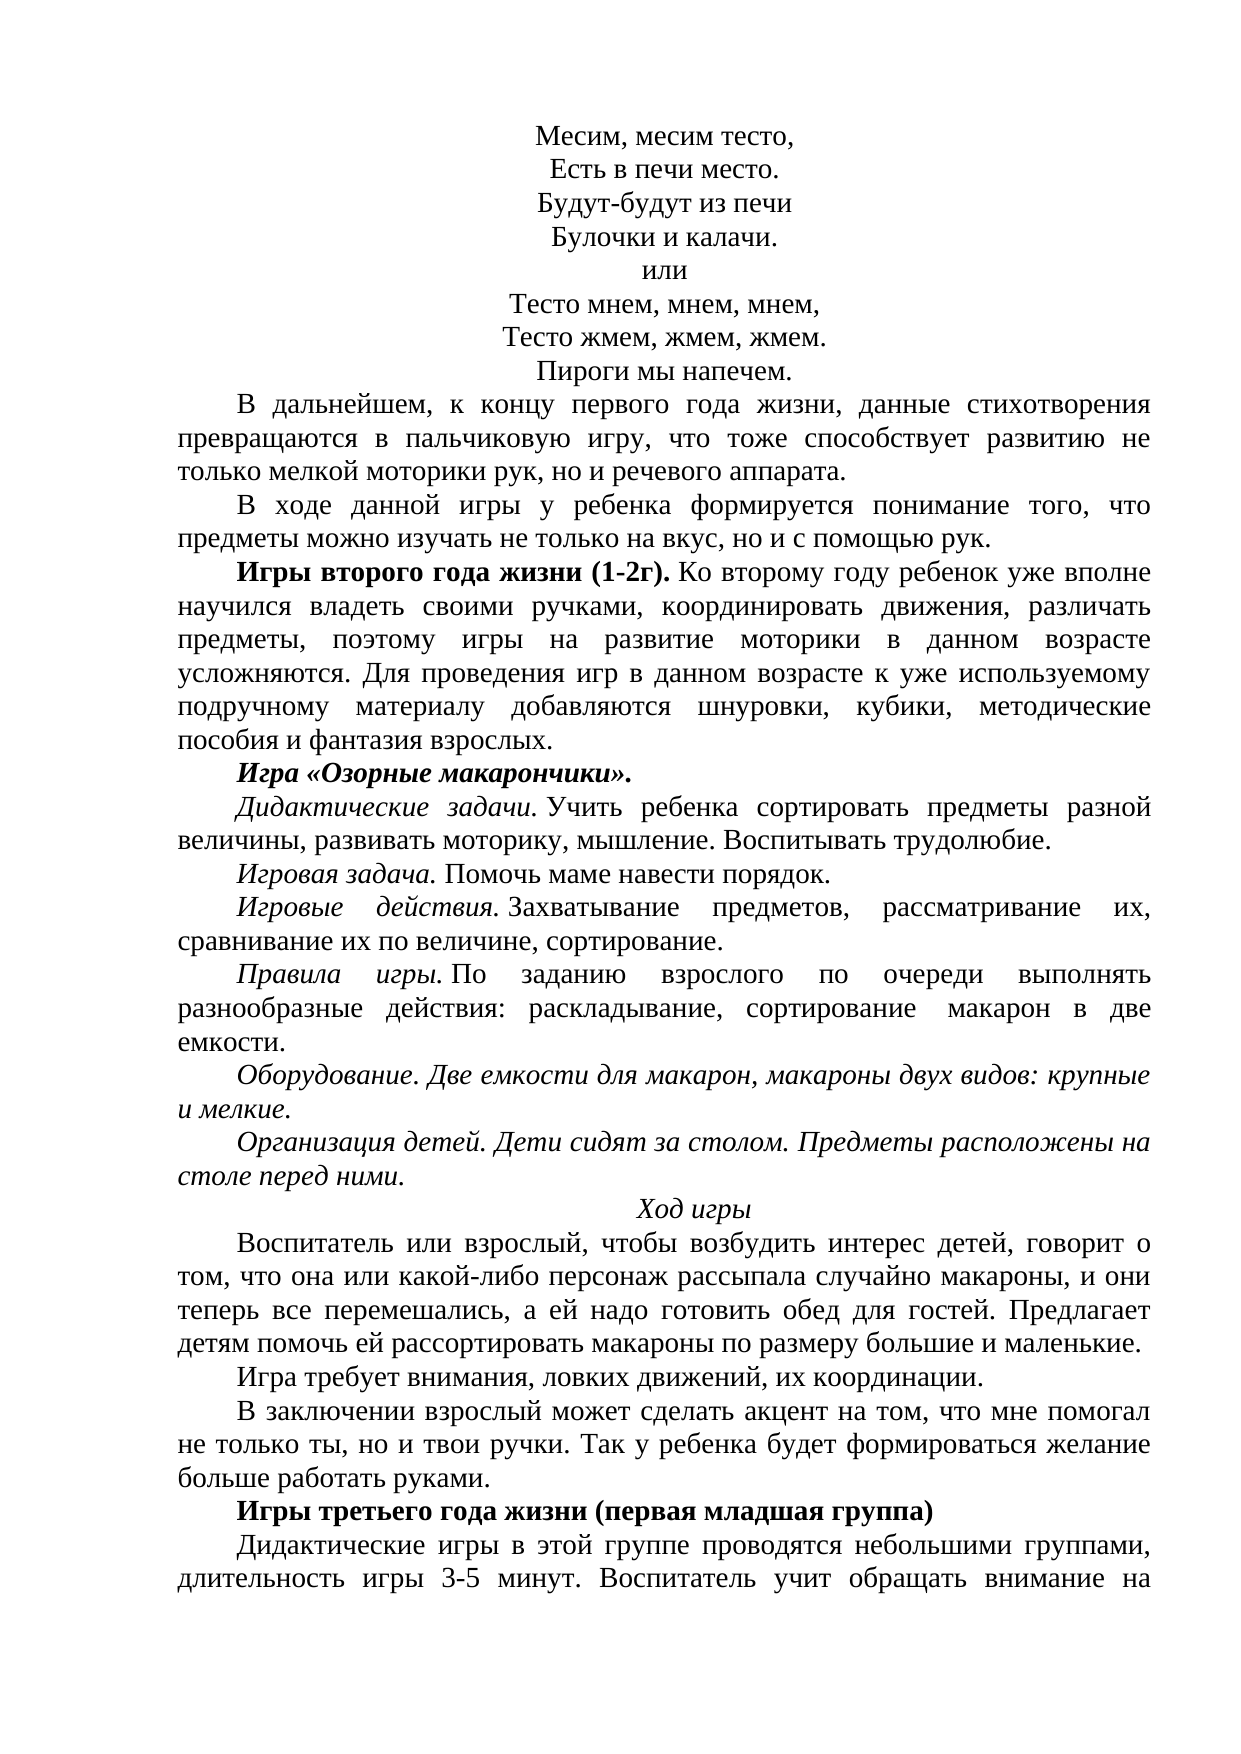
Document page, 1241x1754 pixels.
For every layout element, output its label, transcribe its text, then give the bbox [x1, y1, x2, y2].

text Оборудование. Две емкости для макарон, макароны двух видов: крупные и мелкие. [177, 1057, 1152, 1124]
text Игровая задача. Помочь маме навести порядок. [177, 856, 1152, 889]
text Игры второго года жизни (1-2г). Ко второму году ребенок уже вполне научился владеть своими ручками, координировать движения, различать предметы, поэтому игры на развитие моторики в данном возрасте усложняются. Для проведения игр в данном возрасте к уже используемому подручному материалу добавляются шнуровки, кубики, методические пособия и фантазия взрослых. [177, 554, 1152, 755]
text Тесто жмем, жмем, жмем. [177, 319, 1152, 353]
text Тесто мнем, мнем, мнем, [177, 286, 1152, 319]
text Игры третьего года жизни (первая младшая группа) [177, 1493, 1152, 1527]
text Воспитатель или взрослый, чтобы возбудить интерес детей, говорит о том, что она или какой-либо персонаж рассыпала случайно макароны, и они теперь все перемешались, а ей надо готовить обед для гостей. Предлагает детям помочь ей рассортировать макароны по размеру большие и маленькие. [177, 1225, 1152, 1359]
text или [177, 252, 1152, 286]
text Дидактические задачи. Учить ребенка сортировать предметы разной величины, развивать моторику, мышление. Воспитывать трудолюбие. [177, 789, 1152, 856]
text Игровые действия. Захватывание предметов, рассматривание их, сравнивание их по величине, сортирование. [177, 889, 1152, 957]
text Правила игры. По заданию взрослого по очереди выполнять разнообразные действия: раскладывание, сортирование макарон в две емкости. [177, 957, 1152, 1057]
text Игра требует внимания, ловких движений, их координации. [177, 1359, 1152, 1393]
text Месим, месим тесто, Есть в печи место. Будут-будут из печи Булочки и калачи. [177, 118, 1152, 252]
text В дальнейшем, к концу первого года жизни, данные стихотворения превращаются в пальчиковую игру, что тоже способствует развитию не только мелкой моторики рук, но и речевого аппарата. [177, 386, 1152, 487]
text В ходе данной игры у ребенка формируется понимание того, что предметы можно изучать не только на вкус, но и с помощью рук. [177, 487, 1152, 554]
text Пироги мы напечем. [177, 353, 1152, 386]
text Игра «Озорные макарончики». [177, 755, 1152, 789]
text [177, 1527, 1152, 1594]
text Организация детей. Дети сидят за столом. Предметы расположены на столе перед ними. [177, 1124, 1152, 1191]
text Ход игры [177, 1191, 1152, 1225]
text В заключении взрослый может сделать акцент на том, что мне помогал не только ты, но и твои ручки. Так у ребенка будет формироваться желание больше работать руками. [177, 1393, 1152, 1493]
